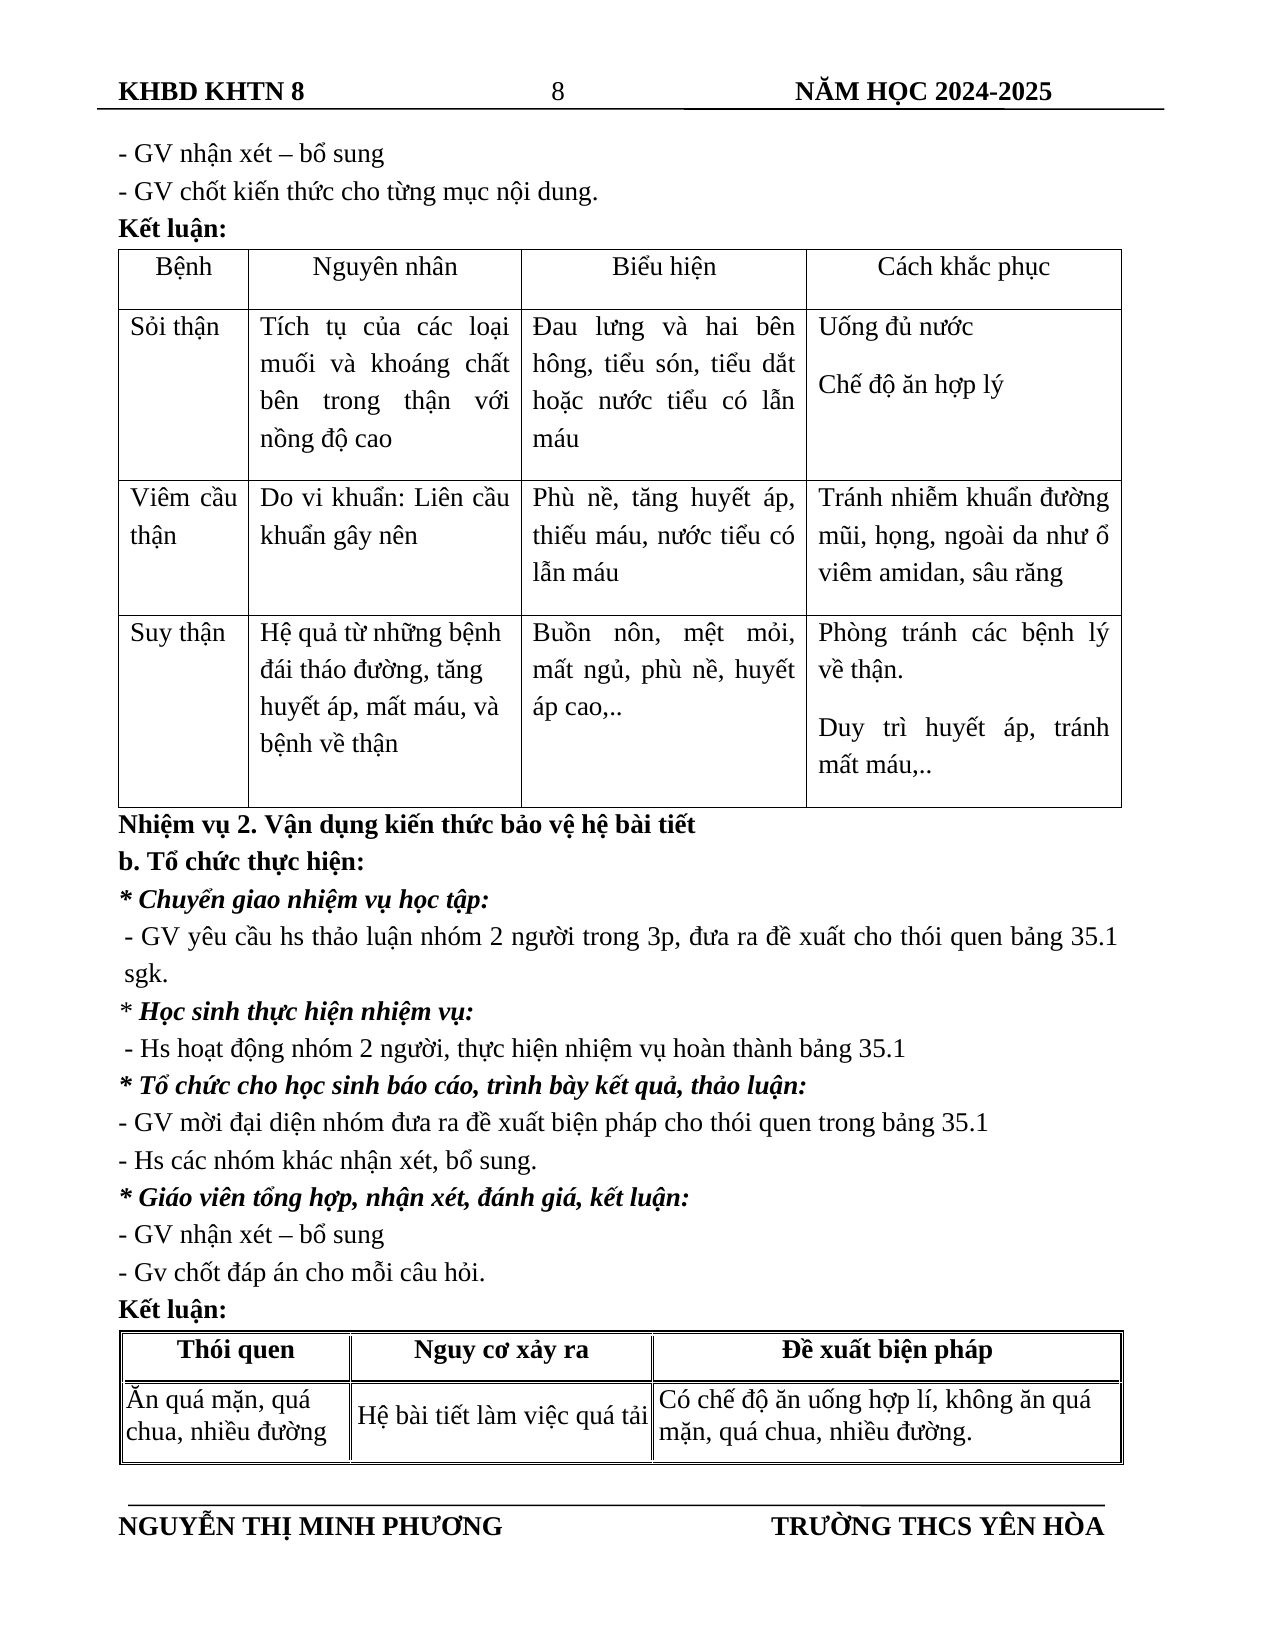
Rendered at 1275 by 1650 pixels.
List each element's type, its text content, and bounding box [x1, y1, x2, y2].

table_cell Phù nề, tăng huyết áp, thiếu máu, nước tiểu có lẫn máu [522, 481, 806, 615]
text - GV chốt kiến thức cho từng mục nội dung. [88, 174, 1121, 206]
text - GV nhận xét – bổ sung [51, 137, 1121, 168]
table_cell Buồn nôn, mệt mỏi, mất ngủ, phù nề, huyết áp cao,.. [522, 616, 806, 807]
table_header Cách khắc phục [807, 250, 1121, 309]
table_cell Do vi khuẩn: Liên cầu khuẩn gây nên [249, 481, 521, 615]
text * Học sinh thực hiện nhiệm vụ: [118, 994, 1121, 1026]
table_header Nguyên nhân [249, 250, 521, 309]
table_header Đề xuất biện pháp [653, 1334, 1120, 1380]
table_cell Tránh nhiễm khuẩn đường mũi, họng, ngoài da như ổ viêm amidan, sâu răng [807, 481, 1121, 615]
table_header Biểu hiện [522, 250, 806, 309]
table_cell Tích tụ của các loại muối và khoáng chất bên trong thận với nồng độ cao [249, 310, 521, 480]
table_cell Phòng tránh các bệnh lý về thận. Duy trì huyết áp, tránh mất máu,.. [807, 616, 1121, 807]
text * Giáo viên tổng hợp, nhận xét, đánh giá, kết luận: [118, 1181, 1121, 1212]
text - GV mời đại diện nhóm đưa ra đề xuất biện pháp cho thói quen trong bảng 35.1 [118, 1106, 1121, 1138]
table_header Nguy cơ xảy ra [351, 1334, 652, 1380]
text Kết luận: [118, 212, 1121, 243]
text - Gv chốt đáp án cho mỗi câu hỏi. [88, 1256, 1121, 1287]
table_cell Hệ quả từ những bệnh đái tháo đường, tăng huyết áp, mất máu, và bệnh về thận [249, 616, 521, 807]
text Nhiệm vụ 2. Vận dụng kiến thức bảo vệ hệ bài tiết [118, 808, 1121, 839]
table_cell Có chế độ ăn uống hợp lí, không ăn quá mặn, quá chua, nhiều đường. [653, 1380, 1121, 1461]
text - Hs các nhóm khác nhận xét, bổ sung. [118, 1144, 1121, 1175]
text - GV nhận xét – bổ sung [118, 1218, 1121, 1249]
text - GV yêu cầu hs thảo luận nhóm 2 người trong 3p, đưa ra đề xuất cho thói quen bảng 35.1 sgk. [124, 920, 1121, 988]
table_cell Sỏi thận [119, 310, 248, 480]
text - Hs hoạt động nhóm 2 người, thực hiện nhiệm vụ hoàn thành bảng 35.1 [124, 1032, 1121, 1063]
text * Tổ chức cho học sinh báo cáo, trình bày kết quả, thảo luận: [118, 1069, 1121, 1100]
table_cell Suy thận [119, 616, 248, 807]
table_header Bệnh [119, 250, 248, 309]
text Kết luận: [118, 1293, 1121, 1324]
table_cell Hệ bài tiết làm việc quá tải [351, 1384, 652, 1461]
table_cell Uống đủ nước Chế độ ăn hợp lý [807, 310, 1121, 480]
table_cell Viêm cầu thận [119, 481, 248, 615]
text * Chuyển giao nhiệm vụ học tập: [118, 883, 1121, 914]
table_header Thói quen [123, 1334, 351, 1380]
table_cell Ăn quá mặn, quá chua, nhiều đường [123, 1380, 351, 1461]
text b. Tổ chức thực hiện: [118, 845, 1121, 877]
table_cell Đau lưng và hai bên hông, tiểu són, tiểu dắt hoặc nước tiểu có lẫn máu [522, 310, 806, 480]
